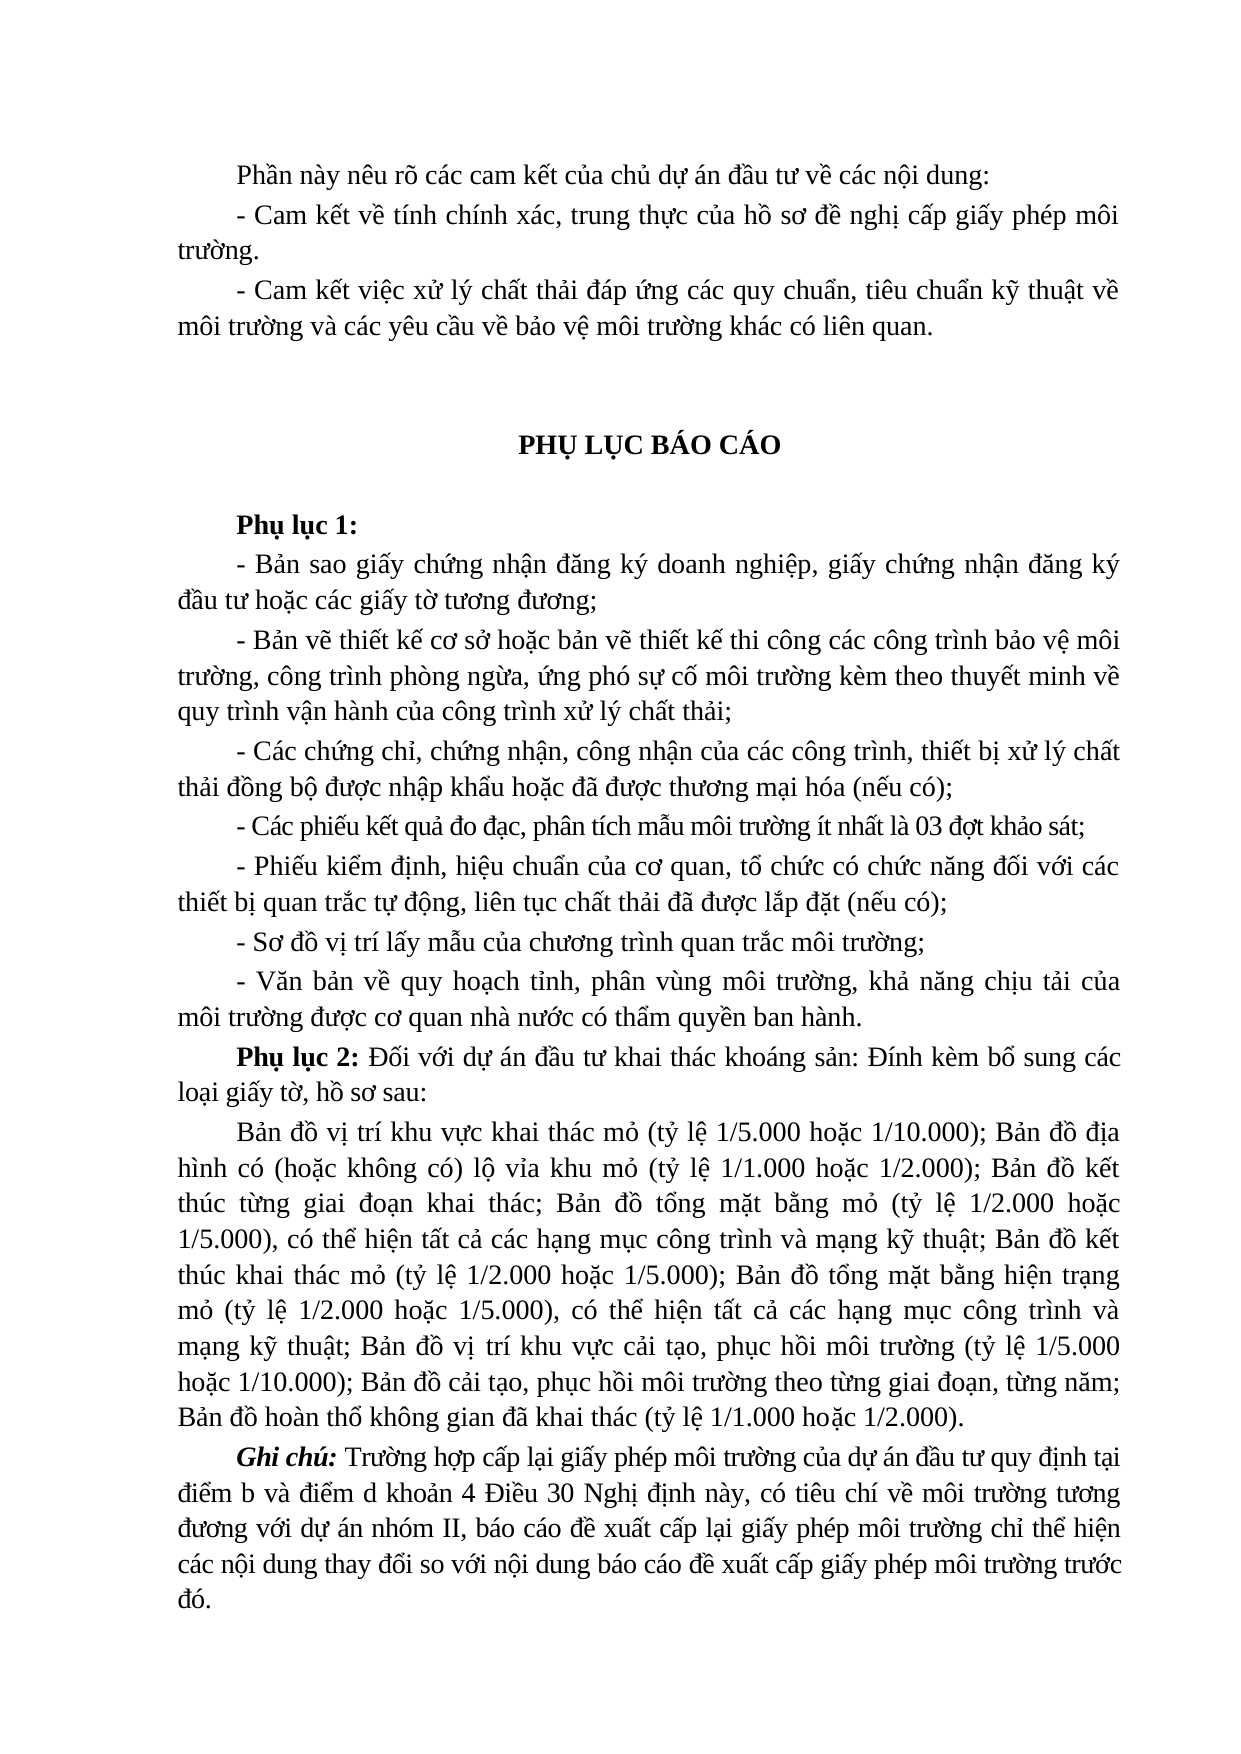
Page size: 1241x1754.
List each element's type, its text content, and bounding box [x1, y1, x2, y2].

text - Bản vẽ thiết kế cơ sở hoặc bản vẽ thiết kế thi công các công trình bảo vệ môi trường, công trình phòng ngừa, ứng phó sự cố môi trường kèm theo thuyết minh về quy trình vận hành của công trình xử lý chất thải; [177, 623, 1122, 727]
text Bản đồ vị trí khu vực khai thác mỏ (tỷ lệ 1/5.000 hoặc 1/10.000); Bản đồ địa hình có (hoặc không có) lộ vỉa khu mỏ (tỷ lệ 1/1.000 hoặc 1/2.000); Bản đồ kết thúc từng giai đoạn khai thác; Bản đồ tổng mặt bằng mỏ (tỷ lệ 1/2.000 hoặc 1/5.000), có thể hiện tất cả các hạng mục công trình và mạng kỹ thuật; Bản đồ kết thúc khai thác mỏ (tỷ lệ 1/2.000 hoặc 1/5.000); Bản đồ tổng mặt bằng hiện trạng mỏ (tỷ lệ 1/2.000 hoặc 1/5.000), có thể hiện tất cả các hạng mục công trình và mạng kỹ thuật; Bản đồ vị trí khu vực cải tạo, phục hồi môi trường (tỷ lệ 1/5.000 hoặc 1/10.000); Bản đồ cải tạo, phục hồi môi trường theo từng giai đoạn, từng năm; Bản đồ hoàn thổ không gian đã khai thác (tỷ lệ 1/1.000 hoặc 1/2.000). [177, 1115, 1122, 1433]
text PHỤ LỤC BÁO CÁO [177, 428, 1122, 461]
text Phần này nêu rõ các cam kết của chủ dự án đầu tư về các nội dung: [177, 158, 1122, 190]
text Phụ lục 1: [177, 508, 1122, 540]
text - Phiếu kiểm định, hiệu chuẩn của cơ quan, tổ chức có chức năng đối với các thiết bị quan trắc tự động, liên tục chất thải đã được lắp đặt (nếu có); [177, 849, 1122, 917]
text - Cam kết về tính chính xác, trung thực của hồ sơ đề nghị cấp giấy phép môi trường. [177, 198, 1122, 266]
text - Bản sao giấy chứng nhận đăng ký doanh nghiệp, giấy chứng nhận đăng ký đầu tư hoặc các giấy tờ tương đương; [177, 547, 1122, 616]
text Phụ lục 2: Đối với dự án đầu tư khai thác khoáng sản: Đính kèm bổ sung các loại giấy tờ, hồ sơ sau: [177, 1040, 1122, 1108]
text - Các chứng chỉ, chứng nhận, công nhận của các công trình, thiết bị xử lý chất thải đồng bộ được nhập khẩu hoặc đã được thương mại hóa (nếu có); [177, 734, 1122, 802]
text - Các phiếu kết quả đo đạc, phân tích mẫu môi trường ít nhất là 03 đợt khảo sát; [177, 809, 1122, 842]
text - Văn bản về quy hoạch tỉnh, phân vùng môi trường, khả năng chịu tải của môi trường được cơ quan nhà nước có thẩm quyền ban hành. [177, 964, 1122, 1032]
text - Cam kết việc xử lý chất thải đáp ứng các quy chuẩn, tiêu chuẩn kỹ thuật về môi trường và các yêu cầu về bảo vệ môi trường khác có liên quan. [177, 273, 1122, 341]
text Ghi chú: Trường hợp cấp lại giấy phép môi trường của dự án đầu tư quy định tại điểm b và điểm d khoản 4 Điều 30 Nghị định này, có tiêu chí về môi trường tương đương với dự án nhóm II, báo cáo đề xuất cấp lại giấy phép môi trường chỉ thể hiện các nội dung thay đổi so với nội dung báo cáo đề xuất cấp giấy phép môi trường trước đó. [177, 1440, 1122, 1615]
text - Sơ đồ vị trí lấy mẫu của chương trình quan trắc môi trường; [177, 924, 1122, 957]
